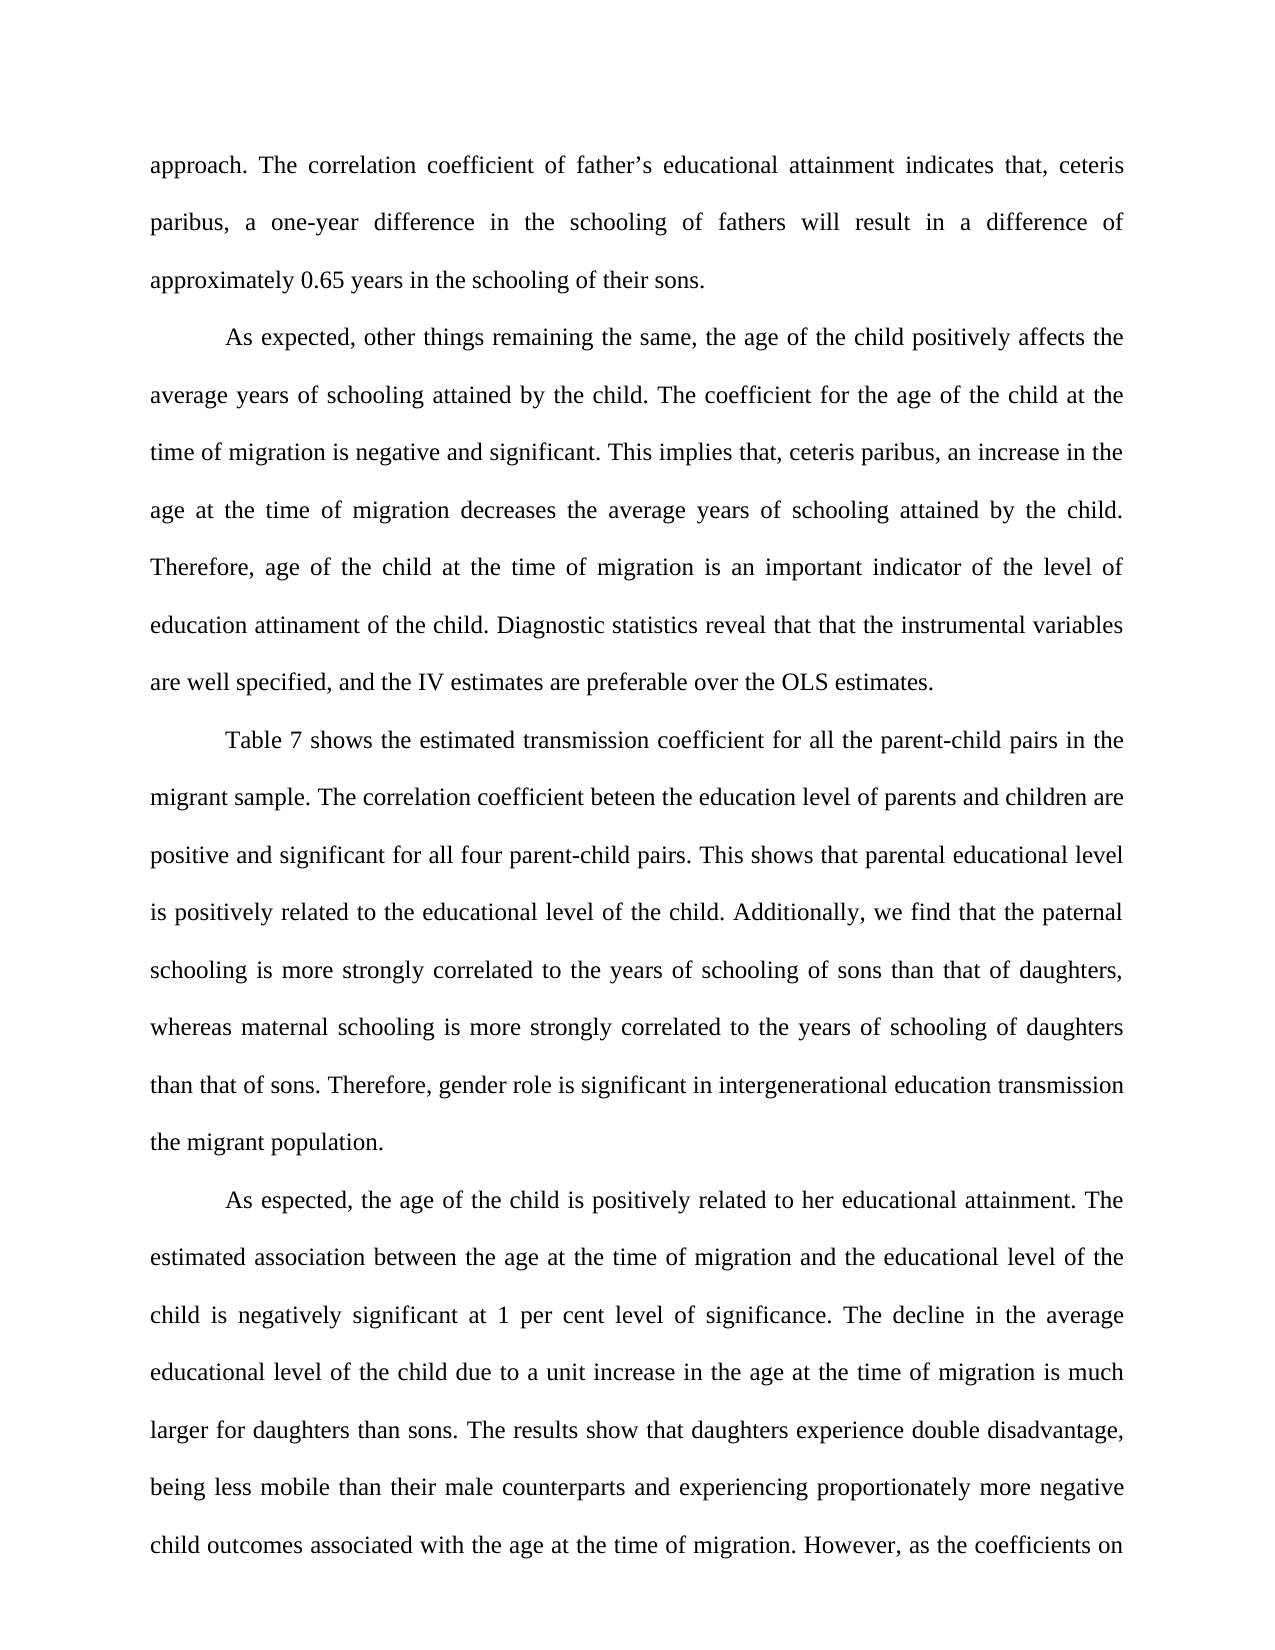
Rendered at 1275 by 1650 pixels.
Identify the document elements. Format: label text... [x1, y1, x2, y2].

text As expected, other things remaining the same, the age of the child positively affects the average years of schooling attained by the child. The coefficient for the age of the child at the time of migration is negative and significant. This implies that, ceteris paribus, an increase in the age at the time of migration decreases the average years of schooling attained by the child. Therefore, age of the child at the time of migration is an important indicator of the level of education attinament of the child. Diagnostic statistics reveal that that the instrumental variables are well specified, and the IV estimates are preferable over the OLS estimates. [150, 322, 1125, 696]
text Table 7 shows the estimated transmission coefficient for all the parent-child pairs in the migrant sample. The correlation coefficient beteen the education level of parents and children are positive and significant for all four parent-child pairs. This shows that parental educational level is positively related to the educational level of the child. Additionally, we find that the paternal schooling is more strongly correlated to the years of schooling of sons than that of daughters, whereas maternal schooling is more strongly correlated to the years of schooling of daughters than that of sons. Therefore, gender role is significant in intergenerational education transmission the migrant population. [150, 725, 1125, 1156]
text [150, 1185, 1125, 1559]
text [150, 150, 1125, 294]
